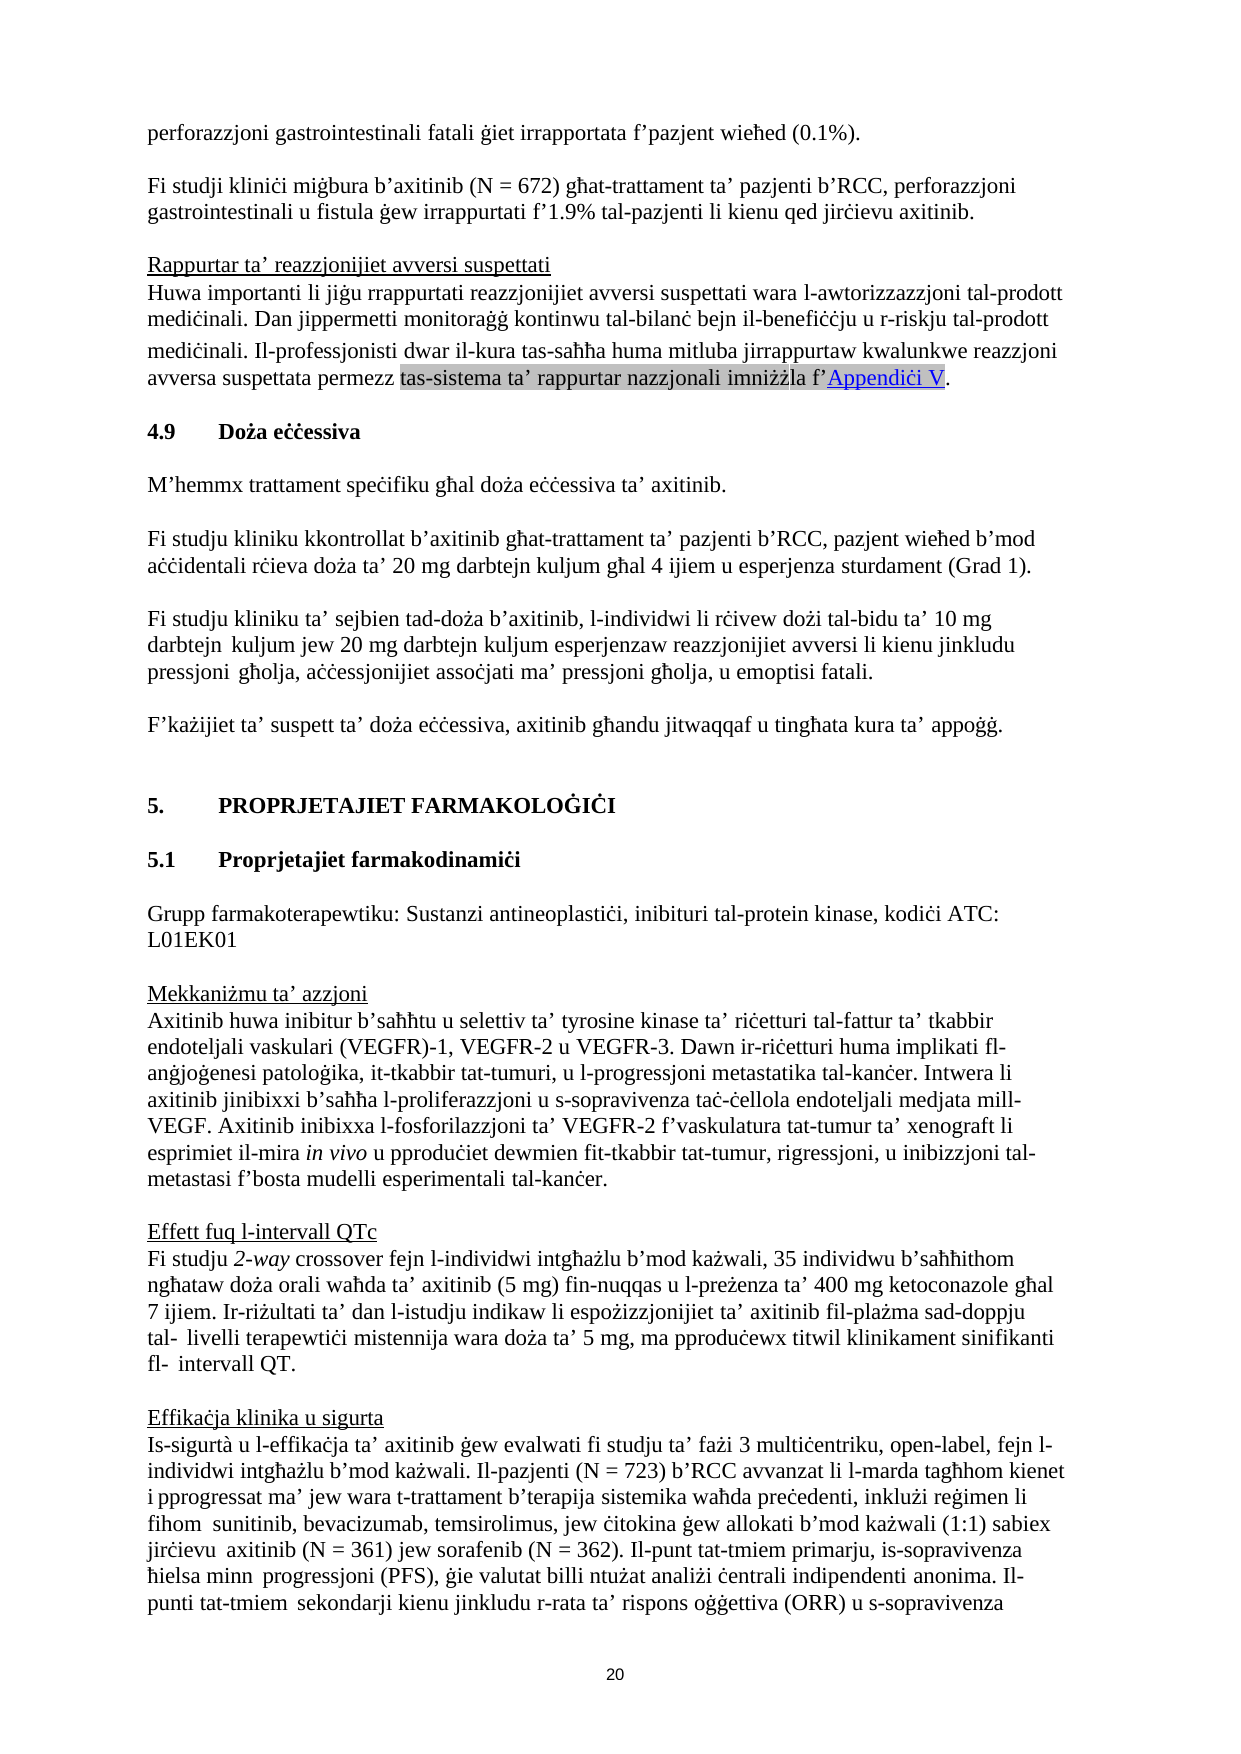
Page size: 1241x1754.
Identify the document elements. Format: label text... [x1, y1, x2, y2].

text Fi studji kliniċi miġbura b’axitinib (N = 672) għat-trattament ta’ pazjenti b’RCC, perforazzjoni gastrointestinali u fistula ġew irrappurtati f’1.9% tal-pazjenti li kienu qed jirċievu axitinib. [147, 172, 1074, 224]
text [147, 1431, 1065, 1615]
text Axitinib huwa inibitur b’saħħtu u selettiv ta’ tyrosine kinase ta’ riċetturi tal-fattur ta’ tkabbir endoteljali vaskulari (VEGFR)-1, VEGFR-2 u VEGFR-3. Dawn ir-riċetturi huma implikati fl- anġjoġenesi patoloġika, it-tkabbir tat-tumuri, u l-progressjoni metastatika tal-kanċer. Intwera li axitinib jinibixxi b’saħħa l-proliferazzjoni u s-sopravivenza taċ-ċellola endoteljali medjata mill- VEGF. Axitinib inibixxa l-fosforilazzjoni ta’ VEGFR-2 f’vaskulatura tat-tumur ta’ xenograft li esprimiet il-mira in vivo u pproduċiet dewmien fit-tkabbir tat-tumur, rigressjoni, u inibizzjoni tal- metastasi f’bosta mudelli esperimentali tal-kanċer. [147, 1007, 1065, 1191]
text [147, 118, 1085, 145]
text Mekkaniżmu ta’ azzjoni [147, 980, 1093, 1006]
text Fi studju kliniku ta’ sejbien tad-doża b’axitinib, l-individwi li rċivew dożi tal-bidu ta’ 10 mg darbtejn kuljum jew 20 mg darbtejn kuljum esperjenzaw reazzjonijiet avversi li kienu jinkludu pressjoni għolja, aċċessjonijiet assoċjati ma’ pressjoni għolja, u emoptisi fatali. [147, 605, 1071, 684]
text M’hemmx trattament speċifiku għal doża eċċessiva ta’ axitinib. [147, 471, 1093, 498]
text Fi studju 2-way crossover fejn l-individwi intgħażlu b’mod każwali, 35 individwu b’saħħithom ngħataw doża orali waħda ta’ axitinib (5 mg) fin-nuqqas u l-preżenza ta’ 400 mg ketoconazole għal 7 ijiem. Ir-riżultati ta’ dan l-istudju indikaw li espożizzjonijiet ta’ axitinib fil-plażma sad-doppju tal- livelli terapewtiċi mistennija wara doża ta’ 5 mg, ma pproduċewx titwil klinikament sinifikanti fl- intervall QT. [147, 1245, 1055, 1377]
text mediċinali. Il-professjonisti dwar il-kura tas-saħħa huma mitluba jirrappurtaw kwalunkwe reazzjoni avversa suspettata permezz tas-sistema ta’ rappurtar nazzjonali imniżżla f’Appendiċi V. [147, 337, 1065, 390]
text Rappurtar ta’ reazzjonijiet avversi suspettati [147, 252, 1093, 278]
list PROPRJETAJIET FARMAKOLOĠIĊI [147, 792, 1093, 819]
text Effikaċja klinika u sigurta [147, 1404, 1093, 1430]
list Proprjetajiet farmakodinamiċi [147, 847, 1093, 873]
text Fi studju kliniku kkontrollat b’axitinib għat-trattament ta’ pazjenti b’RCC, pazjent wieħed b’mod aċċidentali rċieva doża ta’ 20 mg darbtejn kuljum għal 4 ijiem u esperjenza sturdament (Grad 1). [147, 525, 1065, 578]
text Grupp farmakoterapewtiku: Sustanzi antineoplastiċi, inibituri tal-protein kinase, kodiċi ATC: L01EK01 [147, 900, 1078, 953]
text F’każijiet ta’ suspett ta’ doża eċċessiva, axitinib għandu jitwaqqaf u tingħata kura ta’ appoġġ. [147, 711, 1093, 737]
text Effett fuq l-intervall QTc [147, 1218, 1093, 1244]
list Doża eċċessiva [147, 418, 1093, 444]
text Huwa importanti li jiġu rrappurtati reazzjonijiet avversi suspettati wara l-awtorizzazzjoni tal-prodott mediċinali. Dan jippermetti monitoraġġ kontinwu tal-bilanċ bejn il-benefiċċju u r-riskju tal-prodott [147, 278, 1074, 331]
